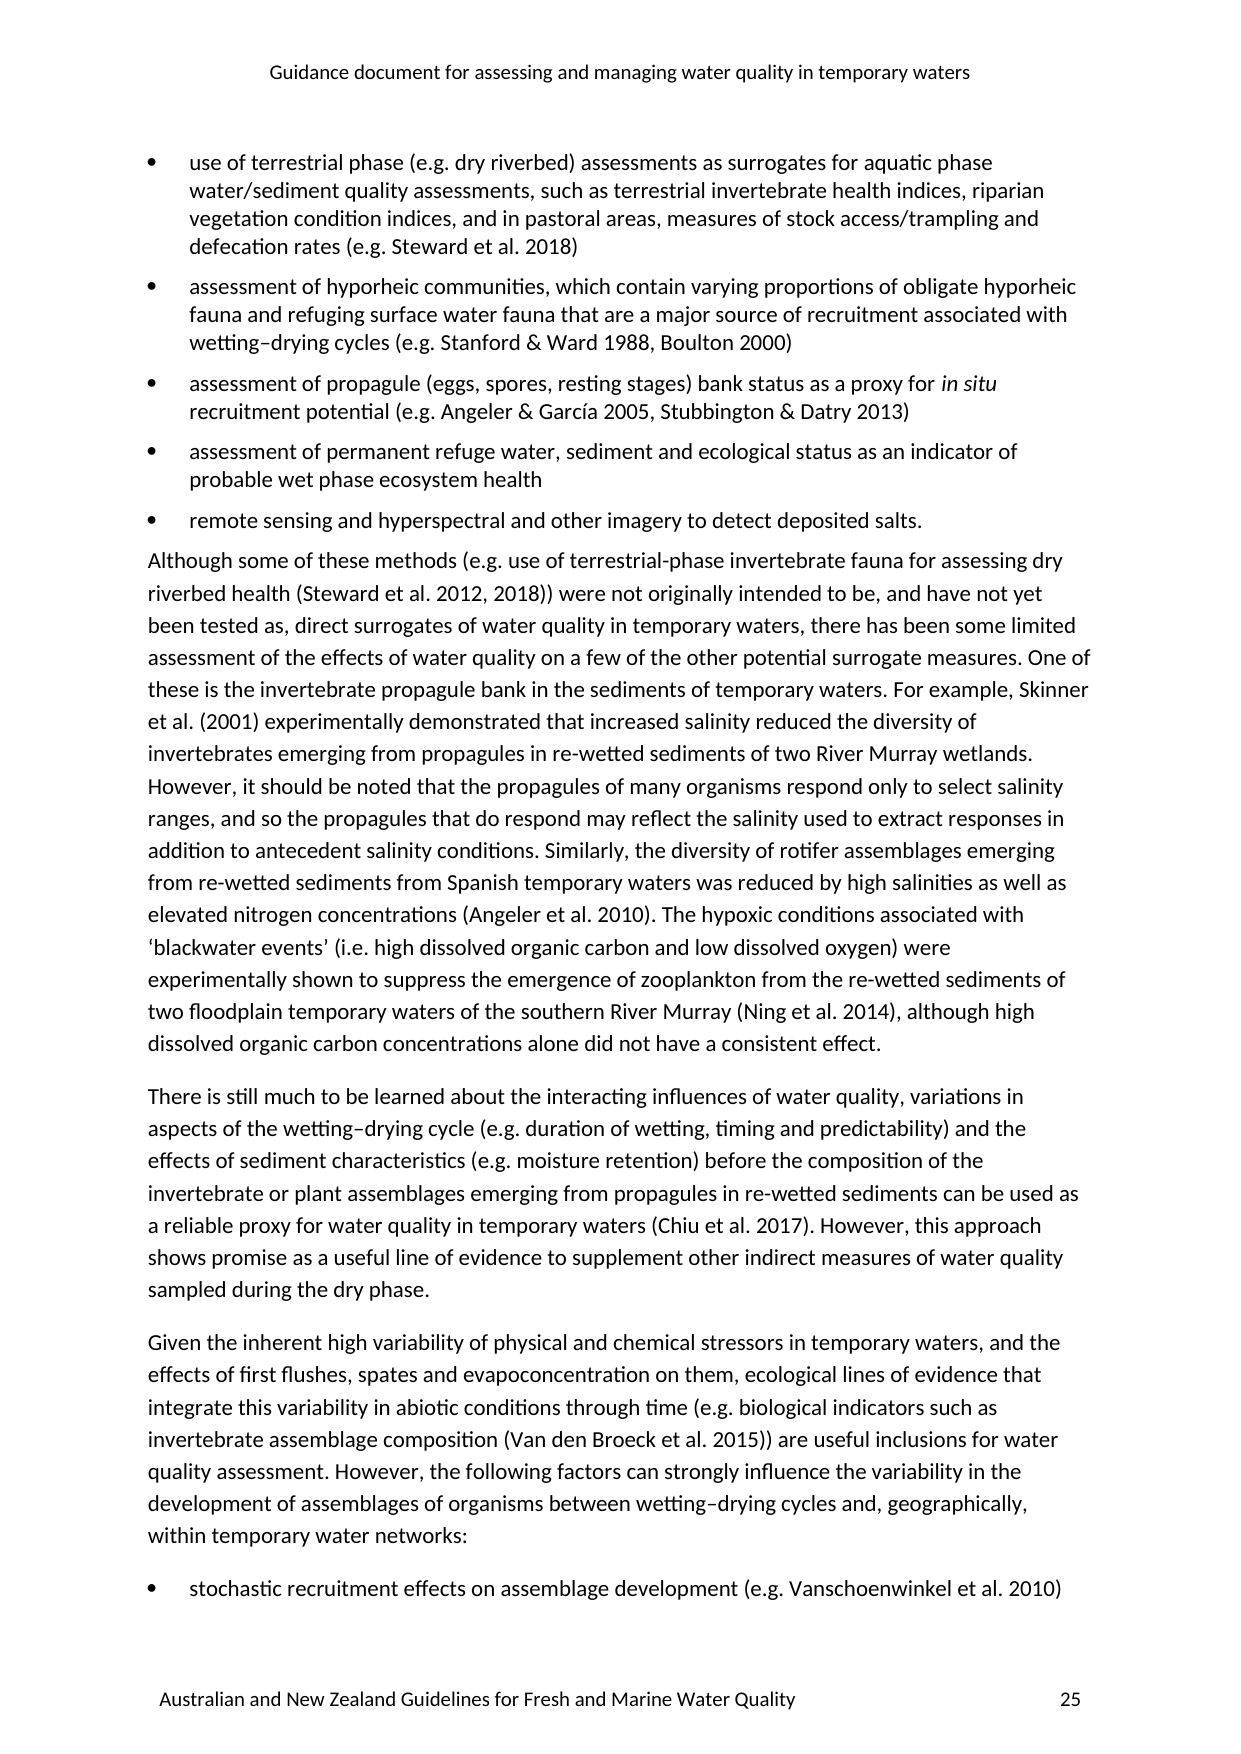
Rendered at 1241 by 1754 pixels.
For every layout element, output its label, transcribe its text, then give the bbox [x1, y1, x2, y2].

text Although some of these methods (e.g. use of terrestrial-phase invertebrate fauna for assessing dry riverbed health (Steward et al. 2012, 2018)) were not originally intended to be, and have not yet been tested as, direct surrogates of water quality in temporary waters, there has been some limited assessment of the effects of water quality on a few of the other potential surrogate measures. One of these is the invertebrate propagule bank in the sediments of temporary waters. For example, Skinner et al. (2001) experimentally demonstrated that increased salinity reduced the diversity of invertebrates emerging from propagules in re-wetted sediments of two River Murray wetlands. However, it should be noted that the propagules of many organisms respond only to select salinity ranges, and so the propagules that do respond may reflect the salinity used to extract responses in addition to antecedent salinity conditions. Similarly, the diversity of rotifer assemblages emerging from re-wetted sediments from Spanish temporary waters was reduced by high salinities as well as elevated nitrogen concentrations (Angeler et al. 2010). The hypoxic conditions associated with ‘blackwater events’ (i.e. high dissolved organic carbon and low dissolved oxygen) were experimentally shown to suppress the emergence of zooplankton from the re-wetted sediments of two floodplain temporary waters of the southern River Murray (Ning et al. 2014), although high dissolved organic carbon concentrations alone did not have a consistent effect. [148, 546, 1092, 1057]
list use of terrestrial phase (e.g. dry riverbed) assessments as surrogates for aquatic phase water/sediment quality assessments, such as terrestrial invertebrate health indices, riparian vegetation condition indices, and in pastoral areas, measures of stock access/trampling and defecation rates (e.g. Steward et al. 2018) [148, 148, 1092, 260]
list assessment of permanent refuge water, sediment and ecological status as an indicator of probable wet phase ecosystem health [148, 437, 1092, 493]
list remote sensing and hyperspectral and other imagery to detect deposited salts. [148, 506, 1092, 534]
text There is still much to be learned about the interacting influences of water quality, variations in aspects of the wetting–drying cycle (e.g. duration of wetting, timing and predictability) and the effects of sediment characteristics (e.g. moisture retention) before the composition of the invertebrate or plant assemblages emerging from propagules in re-wetted sediments can be used as a reliable proxy for water quality in temporary waters (Chiu et al. 2017). However, this approach shows promise as a useful line of evidence to supplement other indirect measures of water quality sampled during the dry phase. [148, 1082, 1092, 1303]
list stochastic recruitment effects on assemblage development (e.g. Vanschoenwinkel et al. 2010) [148, 1574, 1092, 1603]
list assessment of hyporheic communities, which contain varying proportions of obligate hyporheic fauna and refuging surface water fauna that are a major source of recruitment associated with wetting–drying cycles (e.g. Stanford & Ward 1988, Boulton 2000) [148, 272, 1092, 356]
list assessment of propagule (eggs, spores, resting stages) bank status as a proxy for in situ recruitment potential (e.g. Angeler & García 2005, Stubbington & Datry 2013) [148, 369, 1092, 425]
text Given the inherent high variability of physical and chemical stressors in temporary waters, and the effects of first flushes, spates and evapoconcentration on them, ecological lines of evidence that integrate this variability in abiotic conditions through time (e.g. biological indicators such as invertebrate assemblage composition (Van den Broeck et al. 2015)) are useful inclusions for water quality assessment. However, the following factors can strongly influence the variability in the development of assemblages of organisms between wetting–drying cycles and, geographically, within temporary water networks: [148, 1328, 1092, 1549]
